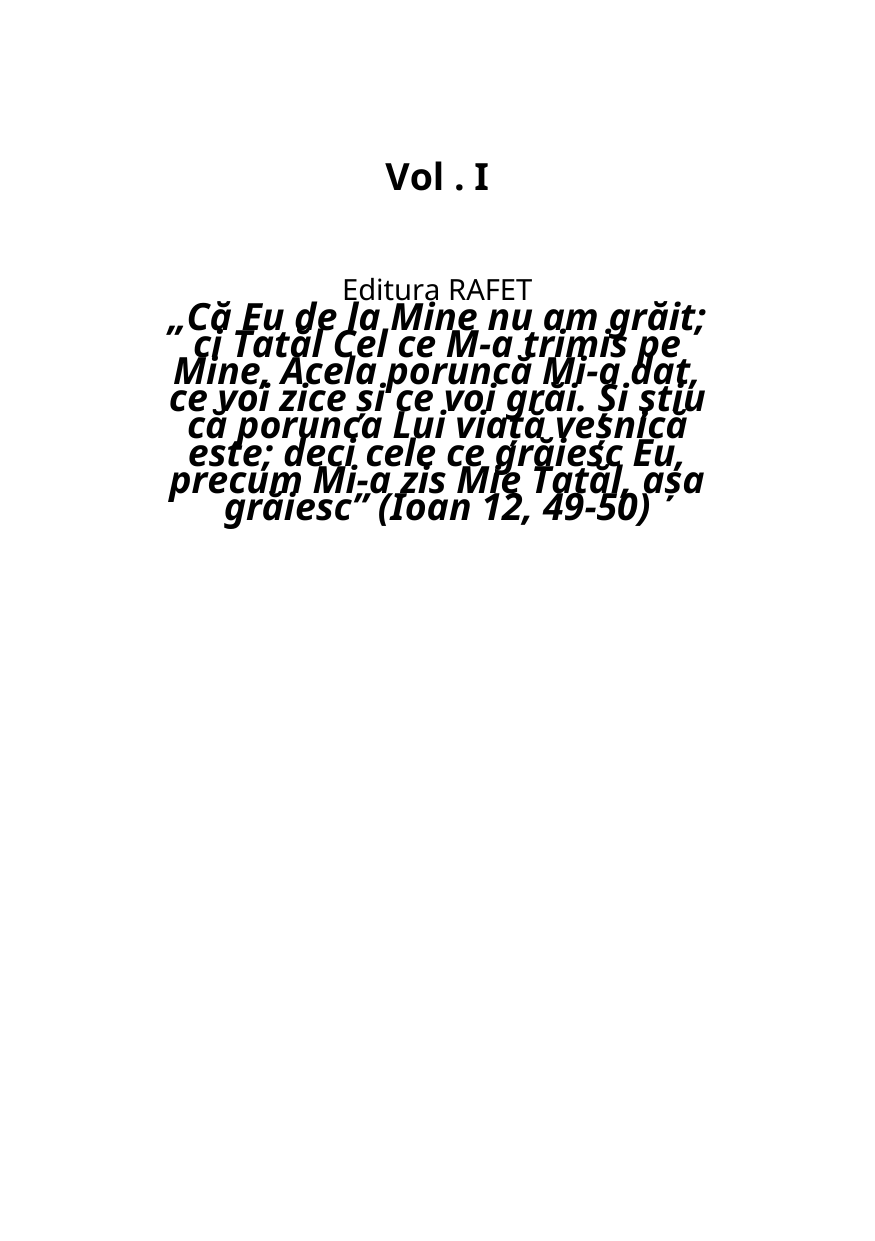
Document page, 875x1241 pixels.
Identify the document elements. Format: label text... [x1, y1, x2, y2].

text Vol . I [150, 150, 724, 201]
text Editura RAFET [150, 269, 724, 309]
text „Că Eu de la Mine nu am grăit; ci Tatăl Cel ce M-a trimis pe Mine, Acela poruncă Mi-a dat, ce voi zice și ce voi grăi. Și ştiu că porunca Lui viaţă veşnică este; deci cele ce grăiesc Eu, precum Mi-a zis Mie Tatăl, așa grăiesc” (Ioan 12, 49-50) [150, 309, 724, 526]
